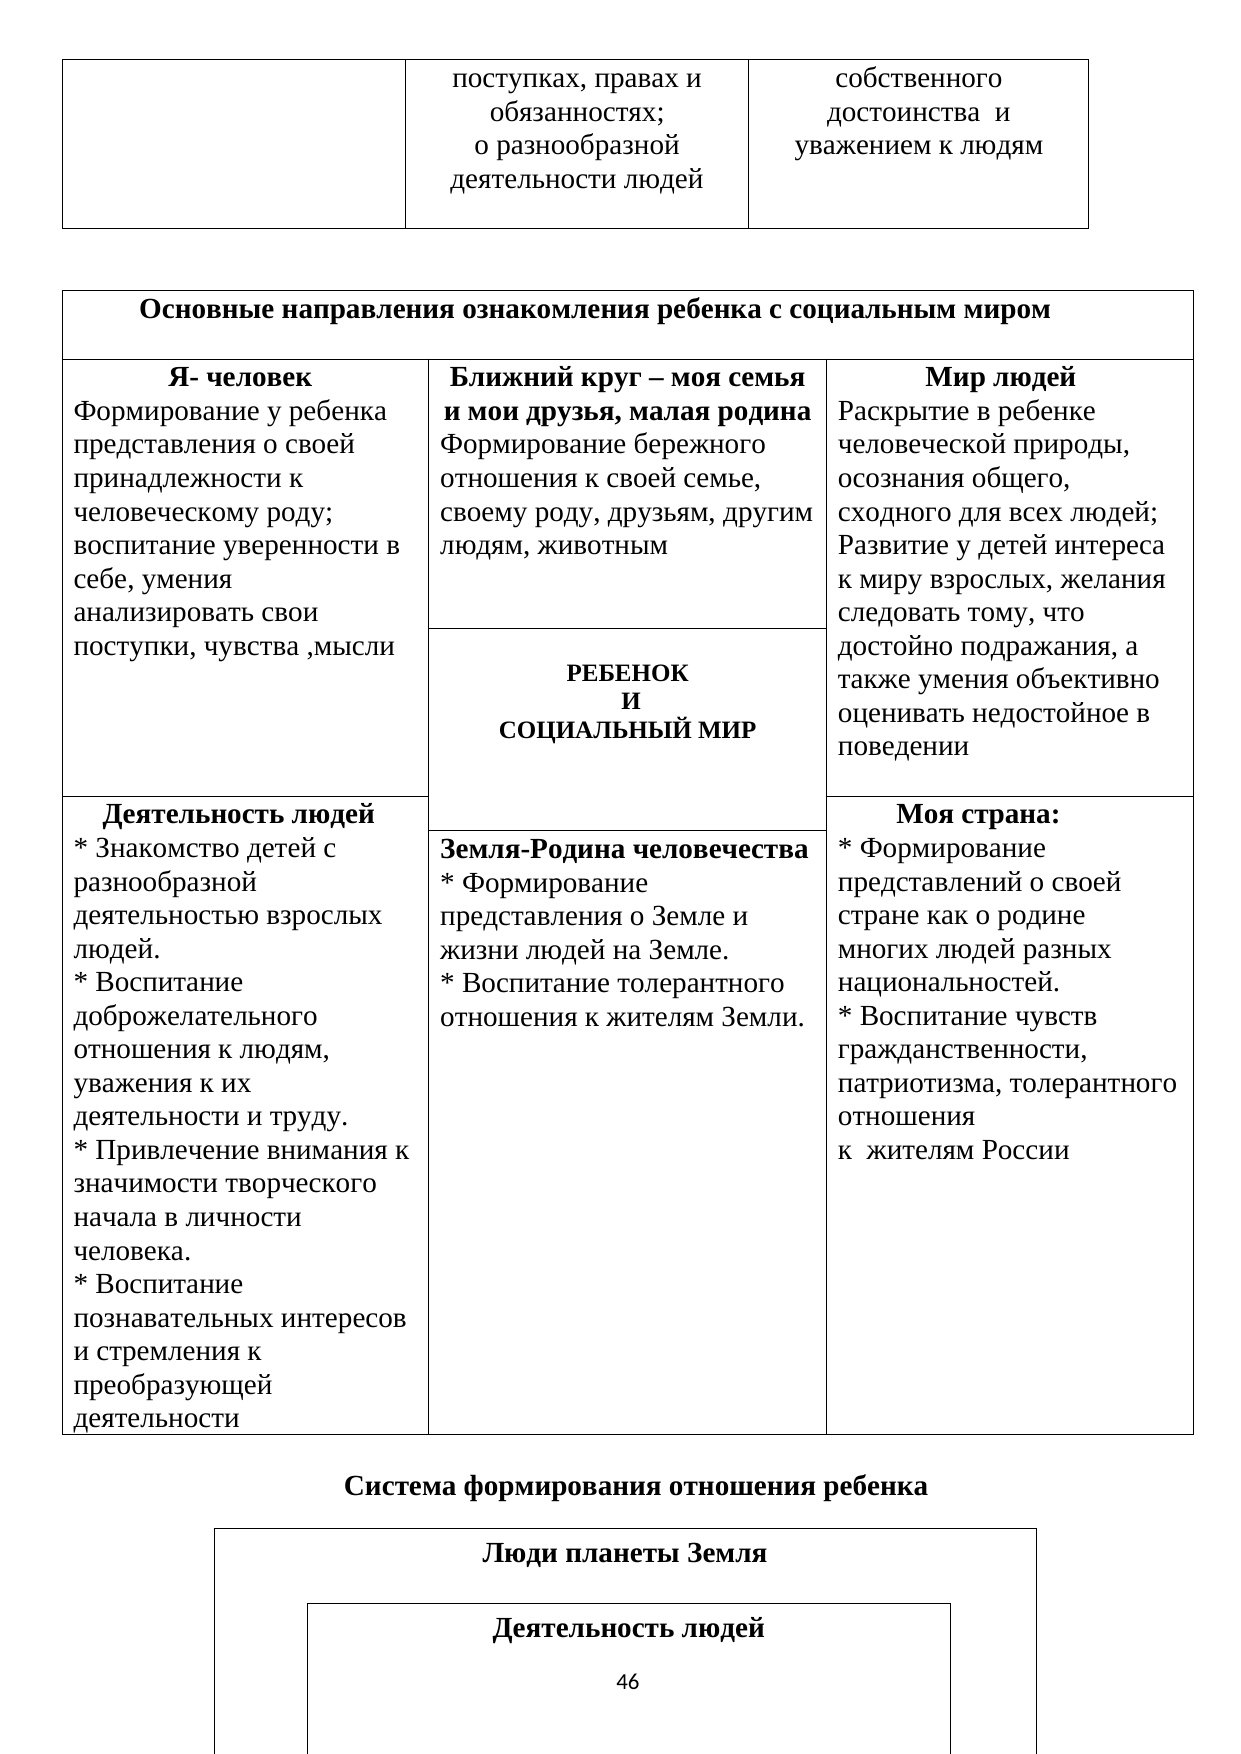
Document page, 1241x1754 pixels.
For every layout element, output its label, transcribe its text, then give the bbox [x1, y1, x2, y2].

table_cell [63, 60, 405, 228]
table_cell Ближний круг – моя семья и мои друзья, малая родина Формирование бережного отношения к своей семье, своему роду, друзьям, другим людям, животным [429, 360, 826, 628]
table_cell Земля-Родина человечества * Формирование представления о Земле и жизни людей на Земле. * Воспитание толерантного отношения к жителям Земли. [429, 831, 826, 1434]
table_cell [406, 60, 748, 228]
table_cell Деятельность людей * Знакомство детей с разнообразной деятельностью взрослых людей. * Воспитание доброжелательного отношения к людям, уважения к их деятельности и труду. * Привлечение внимания к значимости творческого начала в личности человека. * Воспитание познавательных интересов и стремления к преобразующей деятельности [63, 797, 428, 1434]
table_cell Моя страна: * Формирование представлений о своей стране как о родине многих людей разных национальностей. * Воспитание чувств гражданственности, патриотизма, толерантного отношения к жителям России [827, 797, 1193, 1434]
table_cell Мир людей Раскрытие в ребенке человеческой природы, осознания общего, сходного для всех людей; Развитие у детей интереса к миру взрослых, желания следовать тому, что достойно подражания, а также умения объективно оценивать недостойное в поведении [827, 360, 1193, 796]
table_header Основные направления ознакомления ребенка с социальным миром [63, 291, 1193, 358]
table_cell Я- человек Формирование у ребенка представления о своей принадлежности к человеческому роду; воспитание уверенности в себе, умения анализировать свои поступки, чувства ,мысли [63, 360, 428, 796]
table_cell РЕБЕНОК И СОЦИАЛЬНЫЙ МИР [429, 629, 826, 830]
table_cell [749, 60, 1088, 228]
text Система формирования отношения ребенка [74, 1468, 1181, 1502]
